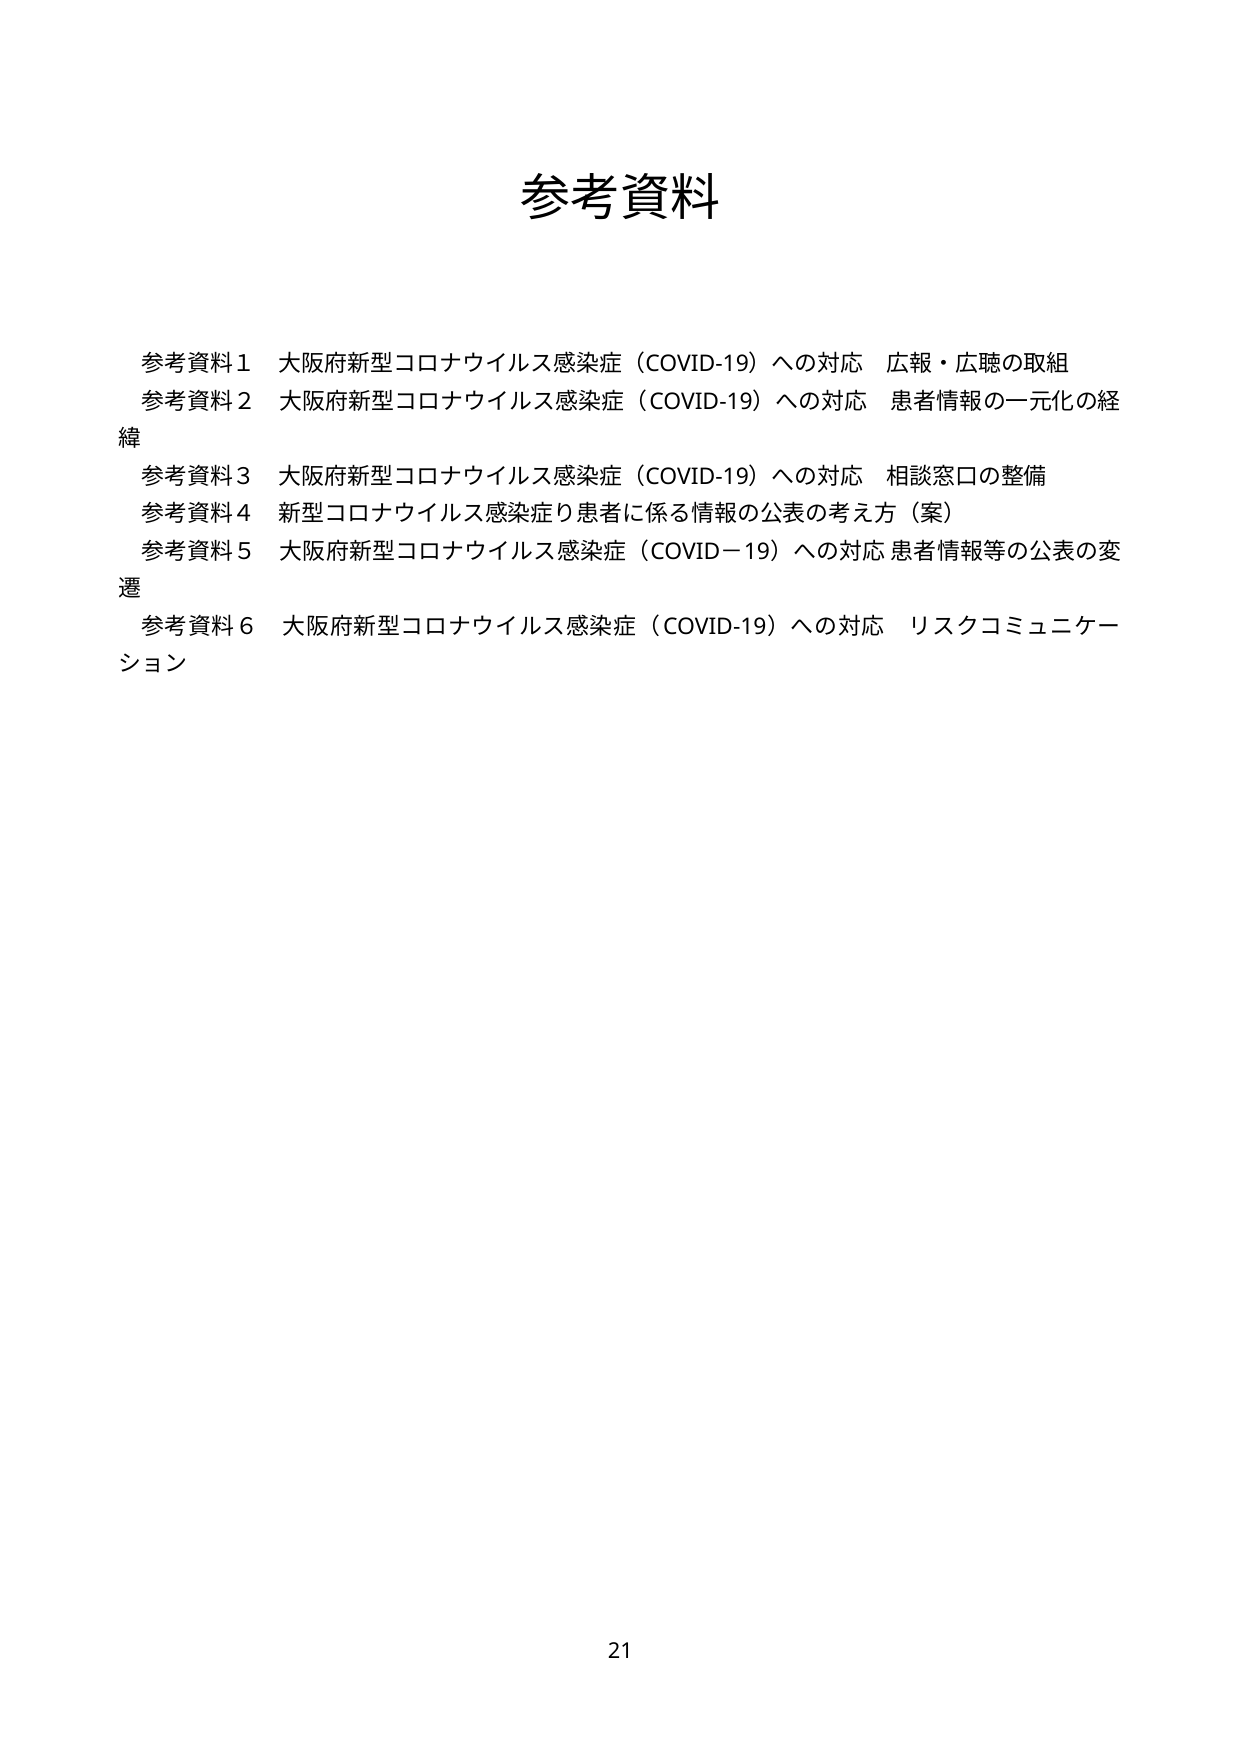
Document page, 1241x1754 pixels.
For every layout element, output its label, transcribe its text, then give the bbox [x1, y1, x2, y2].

text 参考資料１ 大阪府新型コロナウイルス感染症（COVID-19）への対応 広報・広聴の取組 [118, 343, 1122, 381]
text 参考資料５ 大阪府新型コロナウイルス感染症（COVID－19）への対応 患者情報等の公表の変遷 [118, 531, 1122, 606]
subtitle 参考資料 [118, 156, 1122, 231]
text 参考資料６ 大阪府新型コロナウイルス感染症（COVID-19）への対応 リスクコミュニケーション [118, 606, 1122, 681]
text 参考資料２ 大阪府新型コロナウイルス感染症（COVID-19）への対応 患者情報の一元化の経緯 [118, 381, 1122, 456]
text 参考資料３ 大阪府新型コロナウイルス感染症（COVID-19）への対応 相談窓口の整備 [118, 456, 1122, 493]
text 参考資料４ 新型コロナウイルス感染症り患者に係る情報の公表の考え方（案） [118, 493, 1122, 531]
